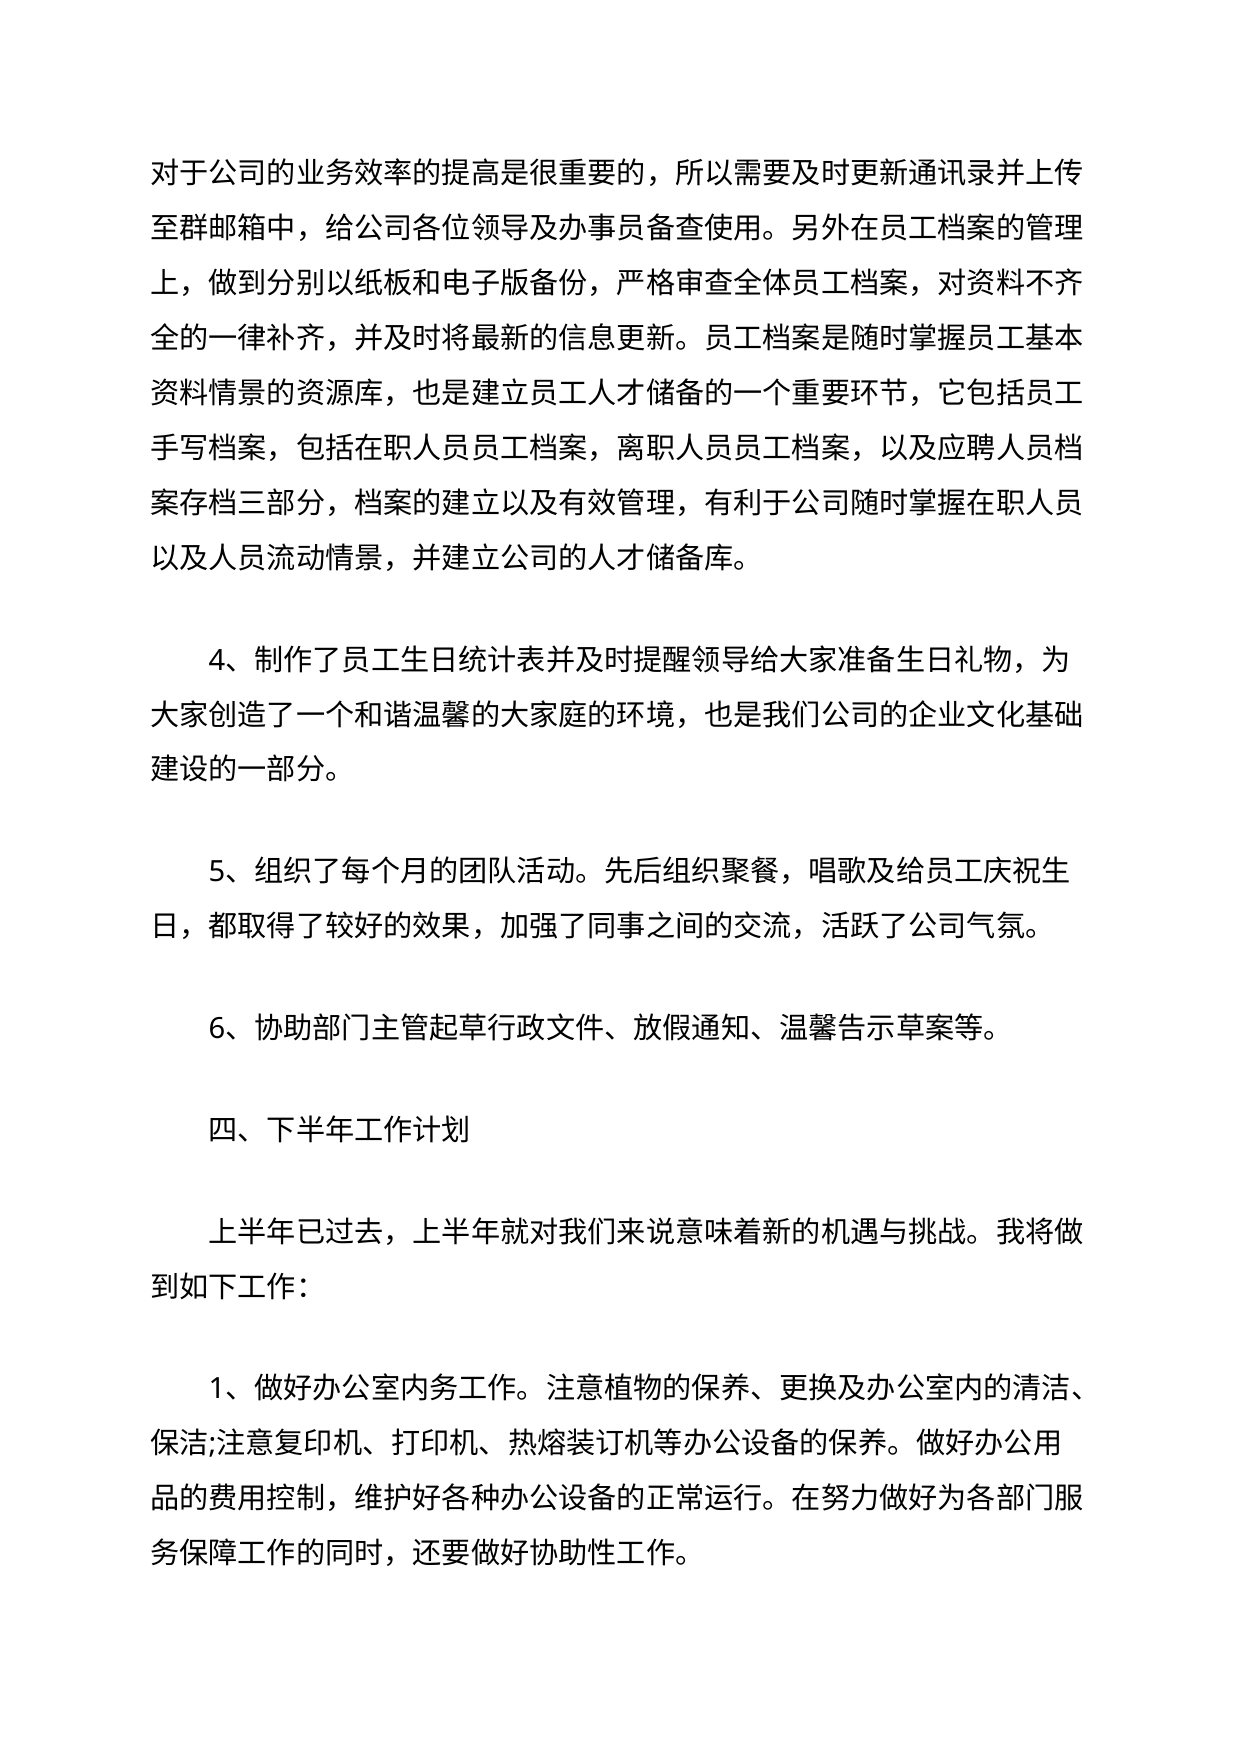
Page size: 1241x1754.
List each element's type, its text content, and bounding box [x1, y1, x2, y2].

text 1、做好办公室内务工作。注意植物的保养、更换及办公室内的清洁、保洁;注意复印机、打印机、热熔装订机等办公设备的保养。做好办公用品的费用控制，维护好各种办公设备的正常运行。在努力做好为各部门服务保障工作的同时，还要做好协助性工作。 [150, 1365, 1090, 1572]
text 上半年已过去，上半年就对我们来说意味着新的机遇与挑战。我将做到如下工作： [150, 1208, 1090, 1305]
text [150, 150, 1090, 577]
text 四、下半年工作计划 [150, 1106, 1090, 1149]
text 4、制作了员工生日统计表并及时提醒领导给大家准备生日礼物，为大家创造了一个和谐温馨的大家庭的环境，也是我们公司的企业文化基础建设的一部分。 [150, 636, 1090, 788]
text 5、组织了每个月的团队活动。先后组织聚餐，唱歌及给员工庆祝生日，都取得了较好的效果，加强了同事之间的交流，活跃了公司气氛。 [150, 848, 1090, 945]
text 6、协助部门主管起草行政文件、放假通知、温馨告示草案等。 [150, 1004, 1090, 1047]
